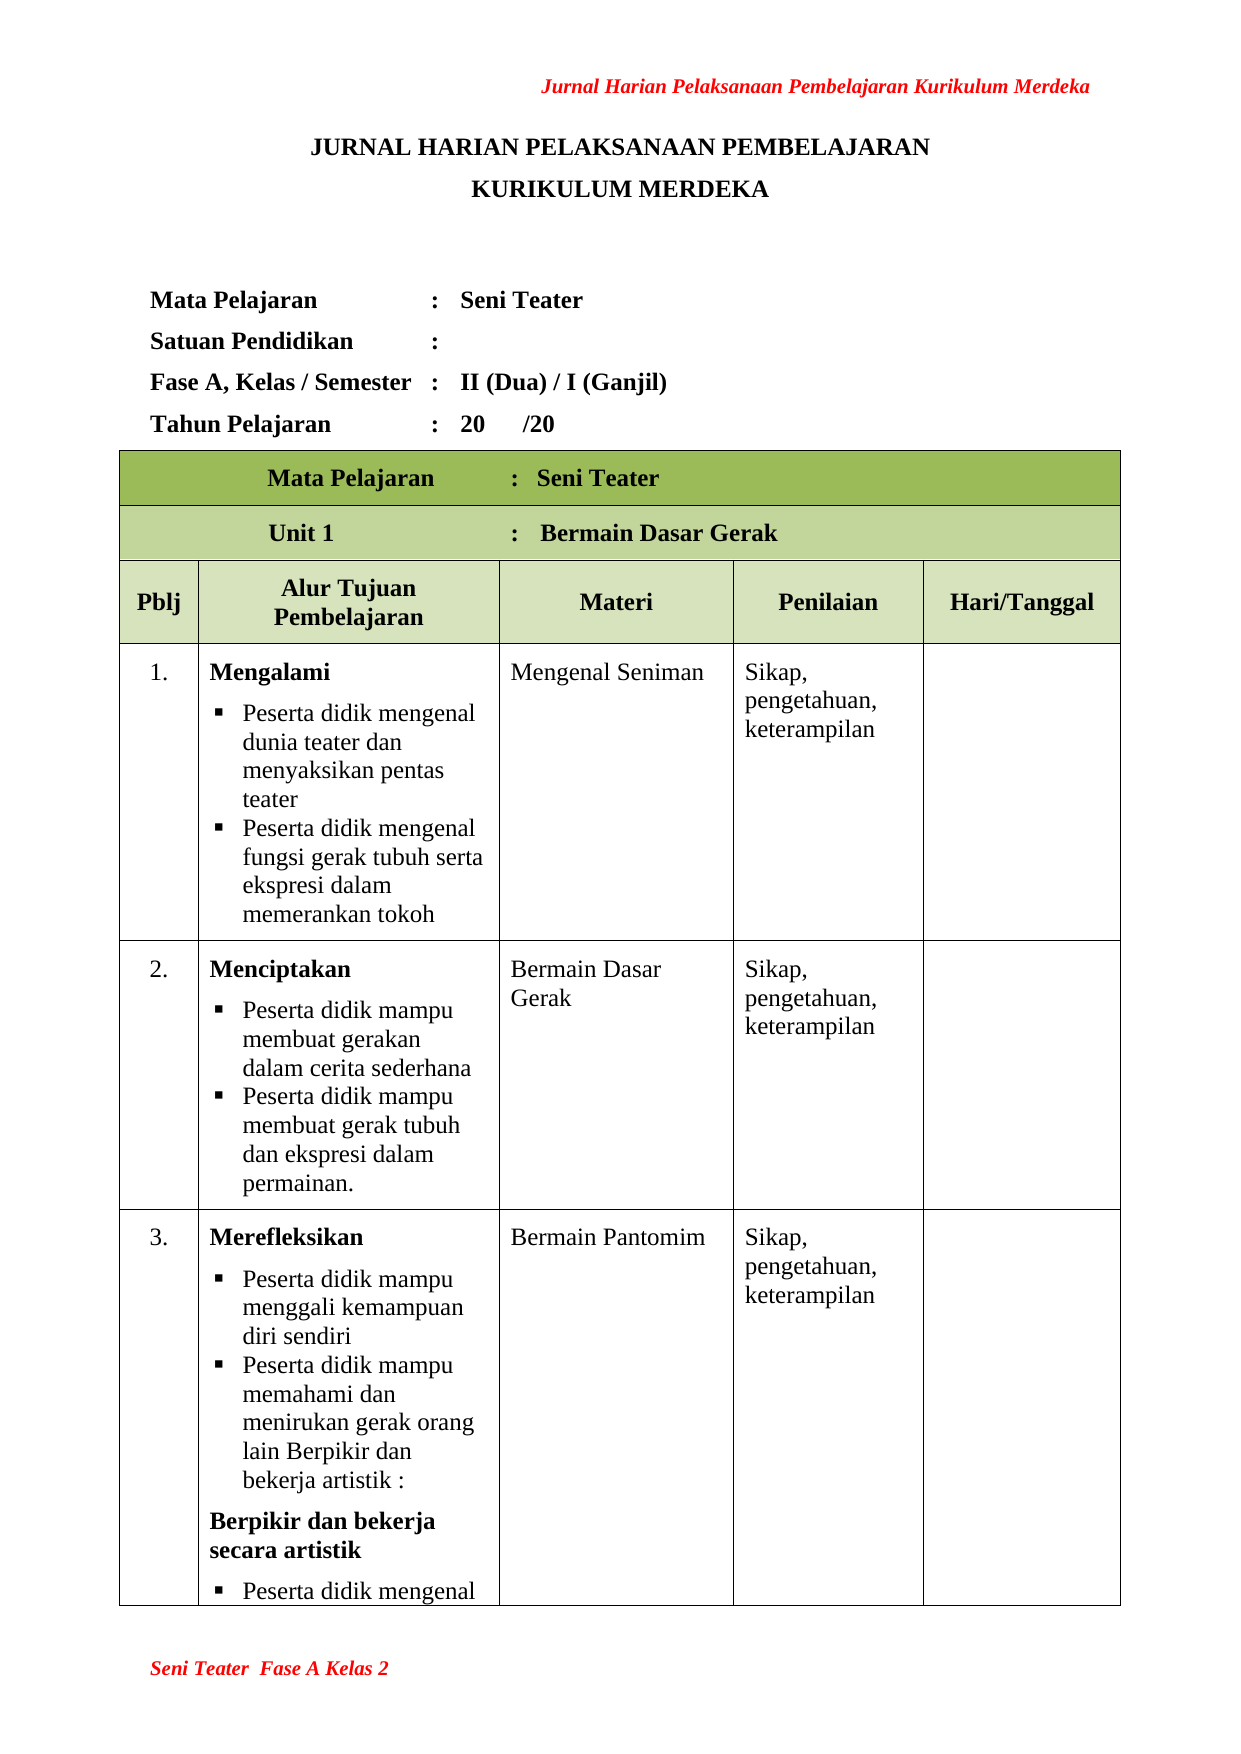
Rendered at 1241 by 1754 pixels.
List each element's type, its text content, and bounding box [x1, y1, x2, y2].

table_cell Hari/Tanggal [924, 561, 1120, 643]
table_cell Sikap, pengetahuan, keterampilan [734, 644, 923, 940]
table_cell Alur Tujuan Pembelajaran [199, 561, 499, 643]
table_cell Unit 1 [120, 506, 499, 559]
table_cell Bermain Dasar Gerak [525, 506, 1120, 559]
text JURNAL HARIAN PELAKSANAAN PEMBELAJARAN [150, 132, 1090, 161]
table_header : [499, 451, 525, 505]
table_cell 1. [120, 644, 198, 940]
table_cell Mengenal Seniman [500, 644, 733, 940]
table_cell Sikap, pengetahuan, keterampilan [734, 941, 923, 1209]
table_cell [924, 1210, 1120, 1605]
table_cell [924, 644, 1120, 940]
table_cell Mengalami Peserta didik mengenal dunia teater dan menyaksikan pentas teater Peserta didik mengenal fungsi gerak tubuh serta ekspresi dalam memerankan tokoh [199, 644, 499, 940]
table_cell Materi [500, 561, 733, 643]
table_cell Bermain Dasar Gerak [500, 941, 733, 1209]
table_cell 2. [120, 941, 198, 1209]
table_cell Penilaian [734, 561, 923, 643]
table_cell Pblj [120, 561, 198, 643]
table_cell 3. [120, 1210, 198, 1605]
table_header Mata Pelajaran [120, 451, 499, 505]
text Fase A, Kelas / Semester : II (Dua) / I (Ganjil) [150, 367, 1090, 396]
text Satuan Pendidikan : [150, 326, 1090, 355]
text Mata Pelajaran : Seni Teater [150, 285, 1090, 314]
table_cell : [499, 506, 525, 559]
table_cell Menciptakan Peserta didik mampu membuat gerakan dalam cerita sederhana Peserta didik mampu membuat gerak tubuh dan ekspresi dalam permainan. [199, 941, 499, 1209]
table_cell Bermain Pantomim [500, 1210, 733, 1605]
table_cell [199, 1210, 499, 1605]
text KURIKULUM MERDEKA [150, 174, 1090, 202]
table_cell Sikap, pengetahuan, keterampilan [734, 1210, 923, 1605]
table_cell [924, 941, 1120, 1209]
text Tahun Pelajaran : 20 /20 [150, 409, 1090, 437]
table_header Seni Teater [525, 451, 1120, 505]
